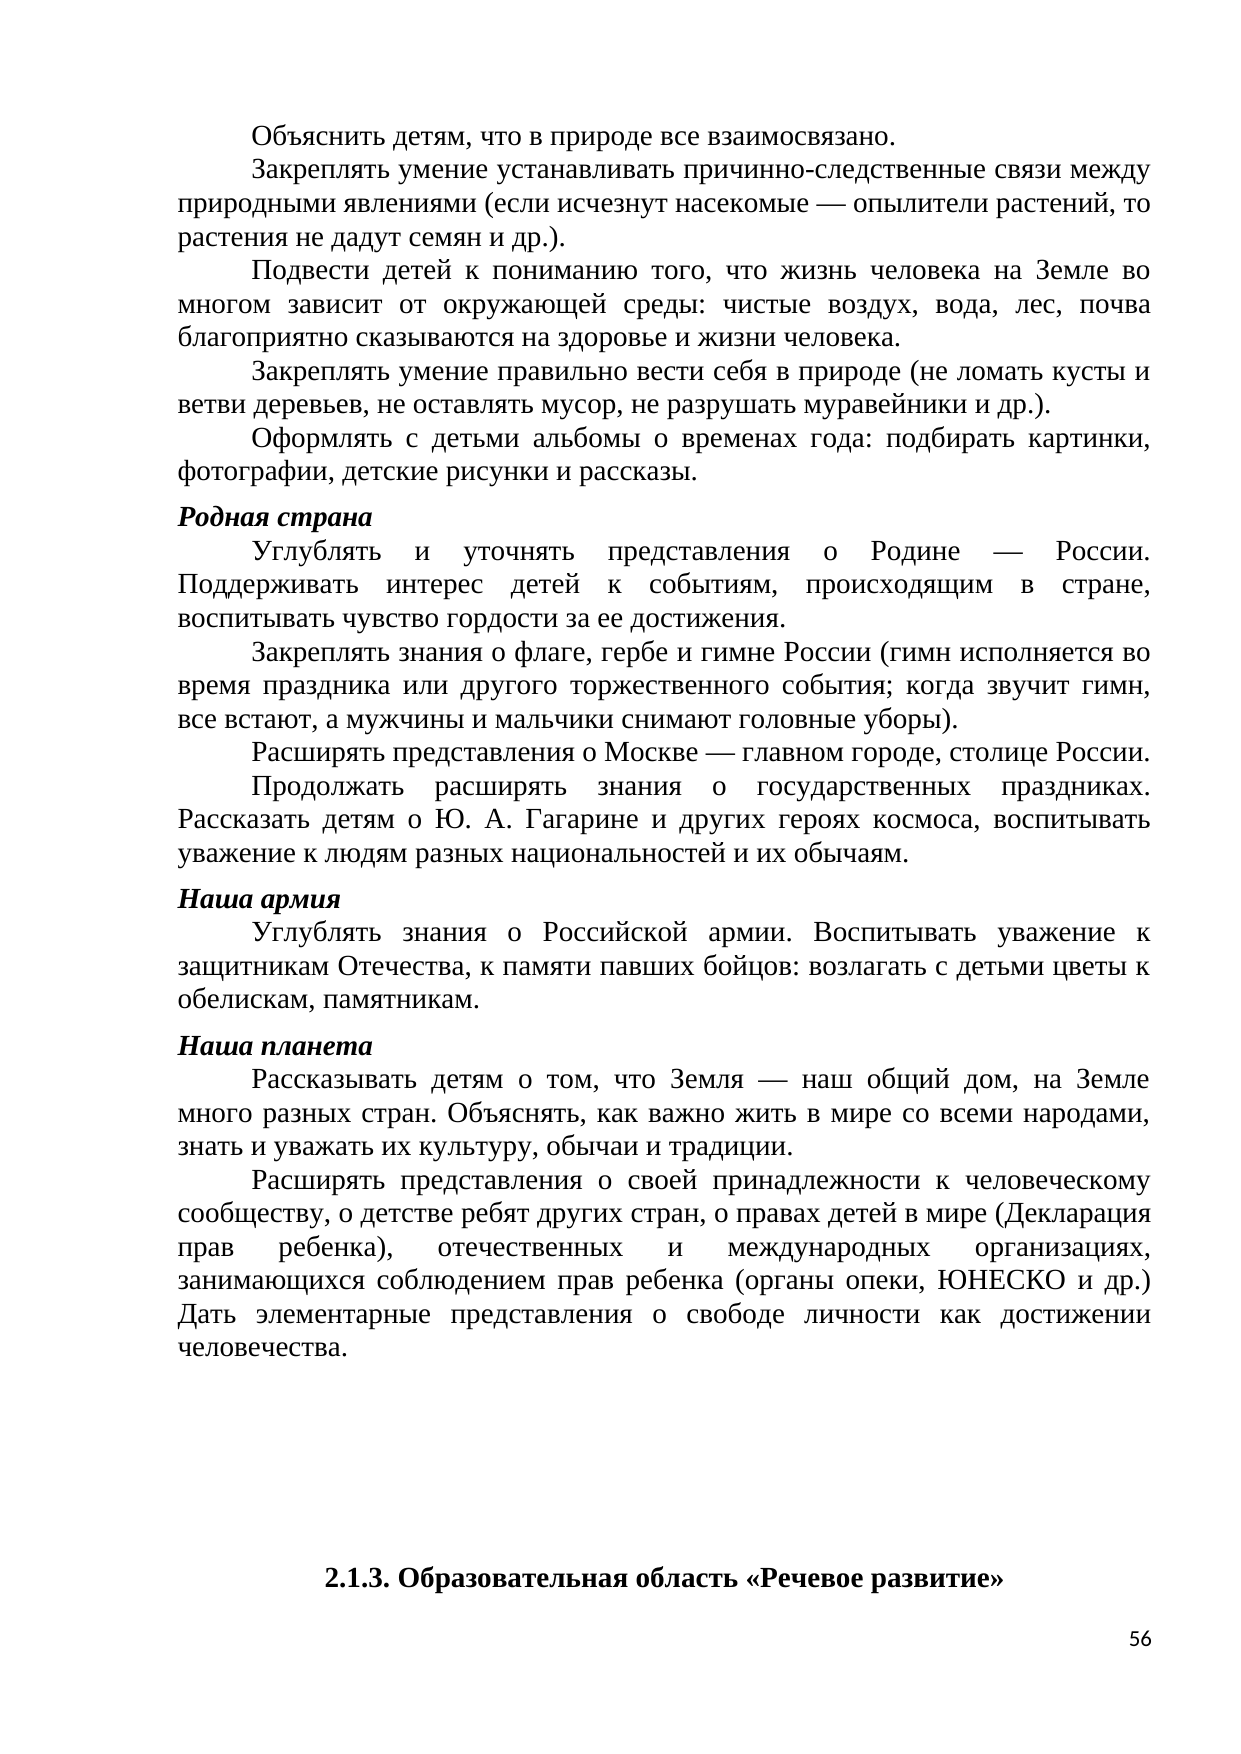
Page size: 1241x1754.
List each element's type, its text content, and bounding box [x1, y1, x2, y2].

text Расширять представления о своей принадлежности к человеческому сообществу, о детстве ребят других стран, о правах детей в мире (Декларация прав ребенка), отечественных и международных организациях, занимающихся соблюдением прав ребенка (органы опеки, ЮНЕСКО и др.) Дать элементарные представления о свободе личности как достижении человечества. [177, 1162, 1152, 1363]
text Углублять и уточнять представления о Родине — России. Поддерживать интерес детей к событиям, происходящим в стране, воспитывать чувство гордости за ее достижения. [177, 533, 1152, 634]
text Объяснить детям, что в природе все взаимосвязано. [177, 118, 1152, 152]
text Продолжать расширять знания о государственных праздниках. Рассказать детям о Ю. А. Гагарине и других героях космоса, воспитывать уважение к людям разных национальностей и их обычаям. [177, 768, 1152, 868]
text Родная страна [177, 499, 1152, 533]
text Закреплять умение правильно вести себя в природе (не ломать кусты и ветви деревьев, не оставлять мусор, не разрушать муравейники и др.). [177, 353, 1152, 420]
text Закреплять знания о флаге, гербе и гимне России (гимн исполняется во время праздника или другого торжественного события; когда звучит гимн, все встают, а мужчины и мальчики снимают головные уборы). [177, 634, 1152, 734]
text Наша планета [177, 1028, 1152, 1061]
text 2.1.3. Образовательная область «Речевое развитие» [177, 1560, 1152, 1593]
text Углублять знания о Российской армии. Воспитывать уважение к защитникам Отечества, к памяти павших бойцов: возлагать с детьми цветы к обелискам, памятникам. [177, 914, 1152, 1015]
text Рассказывать детям о том, что Земля — наш общий дом, на Земле много разных стран. Объяснять, как важно жить в мире со всеми народами, знать и уважать их культуру, обычаи и традиции. [177, 1061, 1152, 1162]
text Закреплять умение устанавливать причинно-следственные связи между природными явлениями (если исчезнут насекомые — опылители растений, то растения не дадут семян и др.). [177, 152, 1152, 252]
text Расширять представления о Москве — главном городе, столице России. [177, 734, 1152, 768]
text Подвести детей к пониманию того, что жизнь человека на Земле во многом зависит от окружающей среды: чистые воздух, вода, лес, почва благоприятно сказываются на здоровье и жизни человека. [177, 252, 1152, 353]
text Оформлять с детьми альбомы о временах года: подбирать картинки, фотографии, детские рисунки и рассказы. [177, 420, 1152, 487]
text Наша армия [177, 881, 1152, 914]
